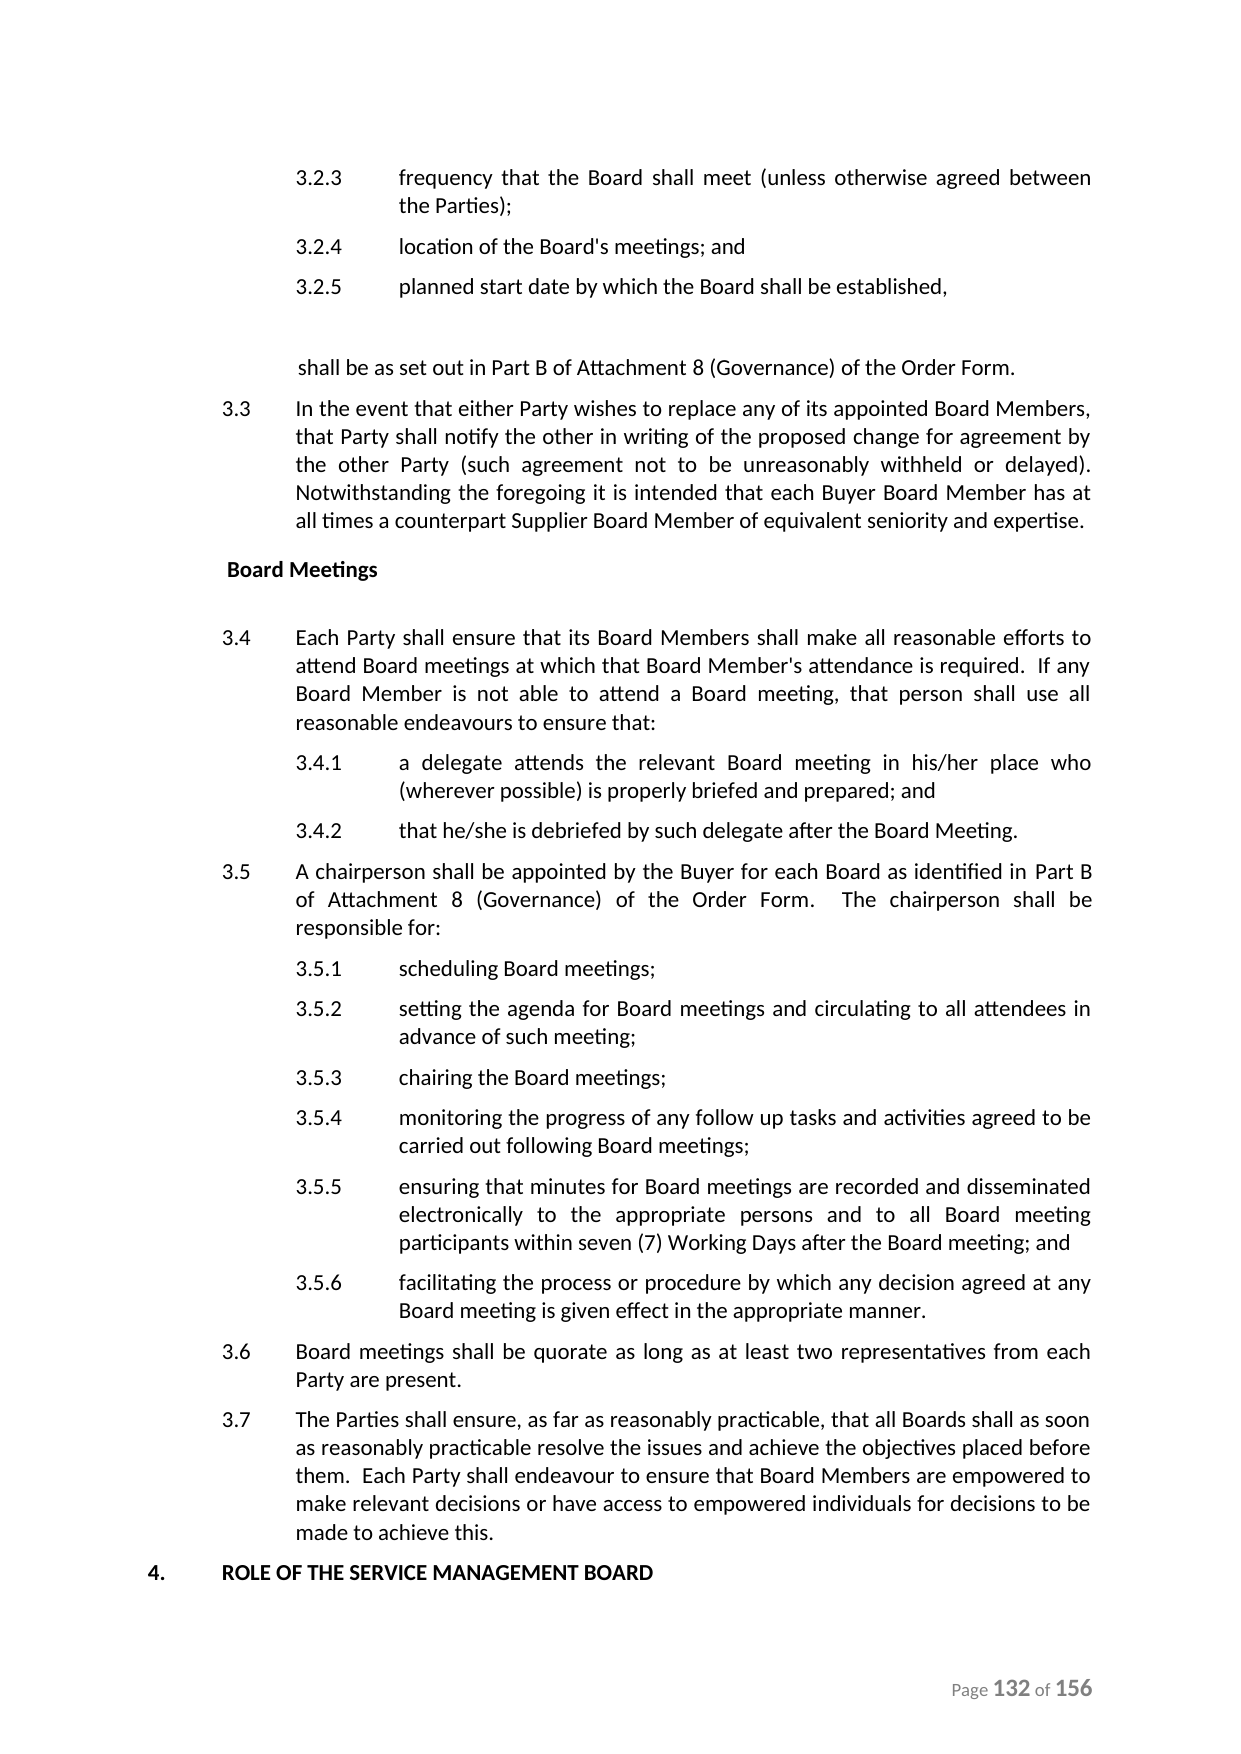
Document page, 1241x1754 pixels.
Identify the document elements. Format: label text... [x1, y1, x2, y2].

list Each Party shall ensure that its Board Members shall make all reasonable efforts to attend Board meetings at which that Board Member's attendance is required. If any Board Member is not able to attend a Board meeting, that person shall use all reasonable endeavours to ensure that: [222, 623, 1092, 736]
list The Parties shall ensure, as far as reasonably practicable, that all Boards shall as soon as reasonably practicable resolve the issues and achieve the objectives placed before them. Each Party shall endeavour to ensure that Board Members are empowered to make relevant decisions or have access to empowered individuals for decisions to be made to achieve this. [222, 1406, 1092, 1546]
list monitoring the progress of any follow up tasks and activities agreed to be carried out following Board meetings; [295, 1103, 1092, 1159]
list ensuring that minutes for Board meetings are recorded and disseminated electronically to the appropriate persons and to all Board meeting participants within seven (7) Working Days after the Board meeting; and [295, 1172, 1092, 1256]
list that he/she is debriefed by such delegate after the Board Meeting. [295, 817, 1092, 845]
list facilitating the process or procedure by which any decision agreed at any Board meeting is given effect in the appropriate manner. [295, 1268, 1092, 1324]
list location of the Board's meetings; and [295, 232, 1092, 260]
list A chairperson shall be appointed by the Buyer for each Board as identified in Part B of Attachment 8 (Governance) of the Order Form. The chairperson shall be responsible for: [222, 857, 1092, 941]
text Board Meetings [222, 555, 1092, 611]
list a delegate attends the relevant Board meeting in his/her place who (wherever possible) is properly briefed and prepared; and [295, 748, 1092, 804]
text shall be as set out in Part B of Attachment 8 (Governance) of the Order Form. [295, 353, 1092, 382]
list ROLE OF THE SERVICE MANAGEMENT BOARD [148, 1558, 1092, 1586]
list scheduling Board meetings; [295, 954, 1092, 982]
list Board meetings shall be quorate as long as at least two representatives from each Party are present. [222, 1337, 1092, 1393]
list chairing the Board meetings; [295, 1063, 1092, 1091]
list In the event that either Party wishes to replace any of its appointed Board Members, that Party shall notify the other in writing of the proposed change for agreement by the other Party (such agreement not to be unreasonably withheld or delayed). Notwithstanding the foregoing it is intended that each Buyer Board Member has at all times a counterpart Supplier Board Member of equivalent seniority and expertise. [222, 394, 1092, 534]
list planned start date by which the Board shall be established, [295, 272, 1092, 301]
list frequency that the Board shall meet (unless otherwise agreed between the Parties); [295, 163, 1092, 219]
list setting the agenda for Board meetings and circulating to all attendees in advance of such meeting; [295, 994, 1092, 1050]
